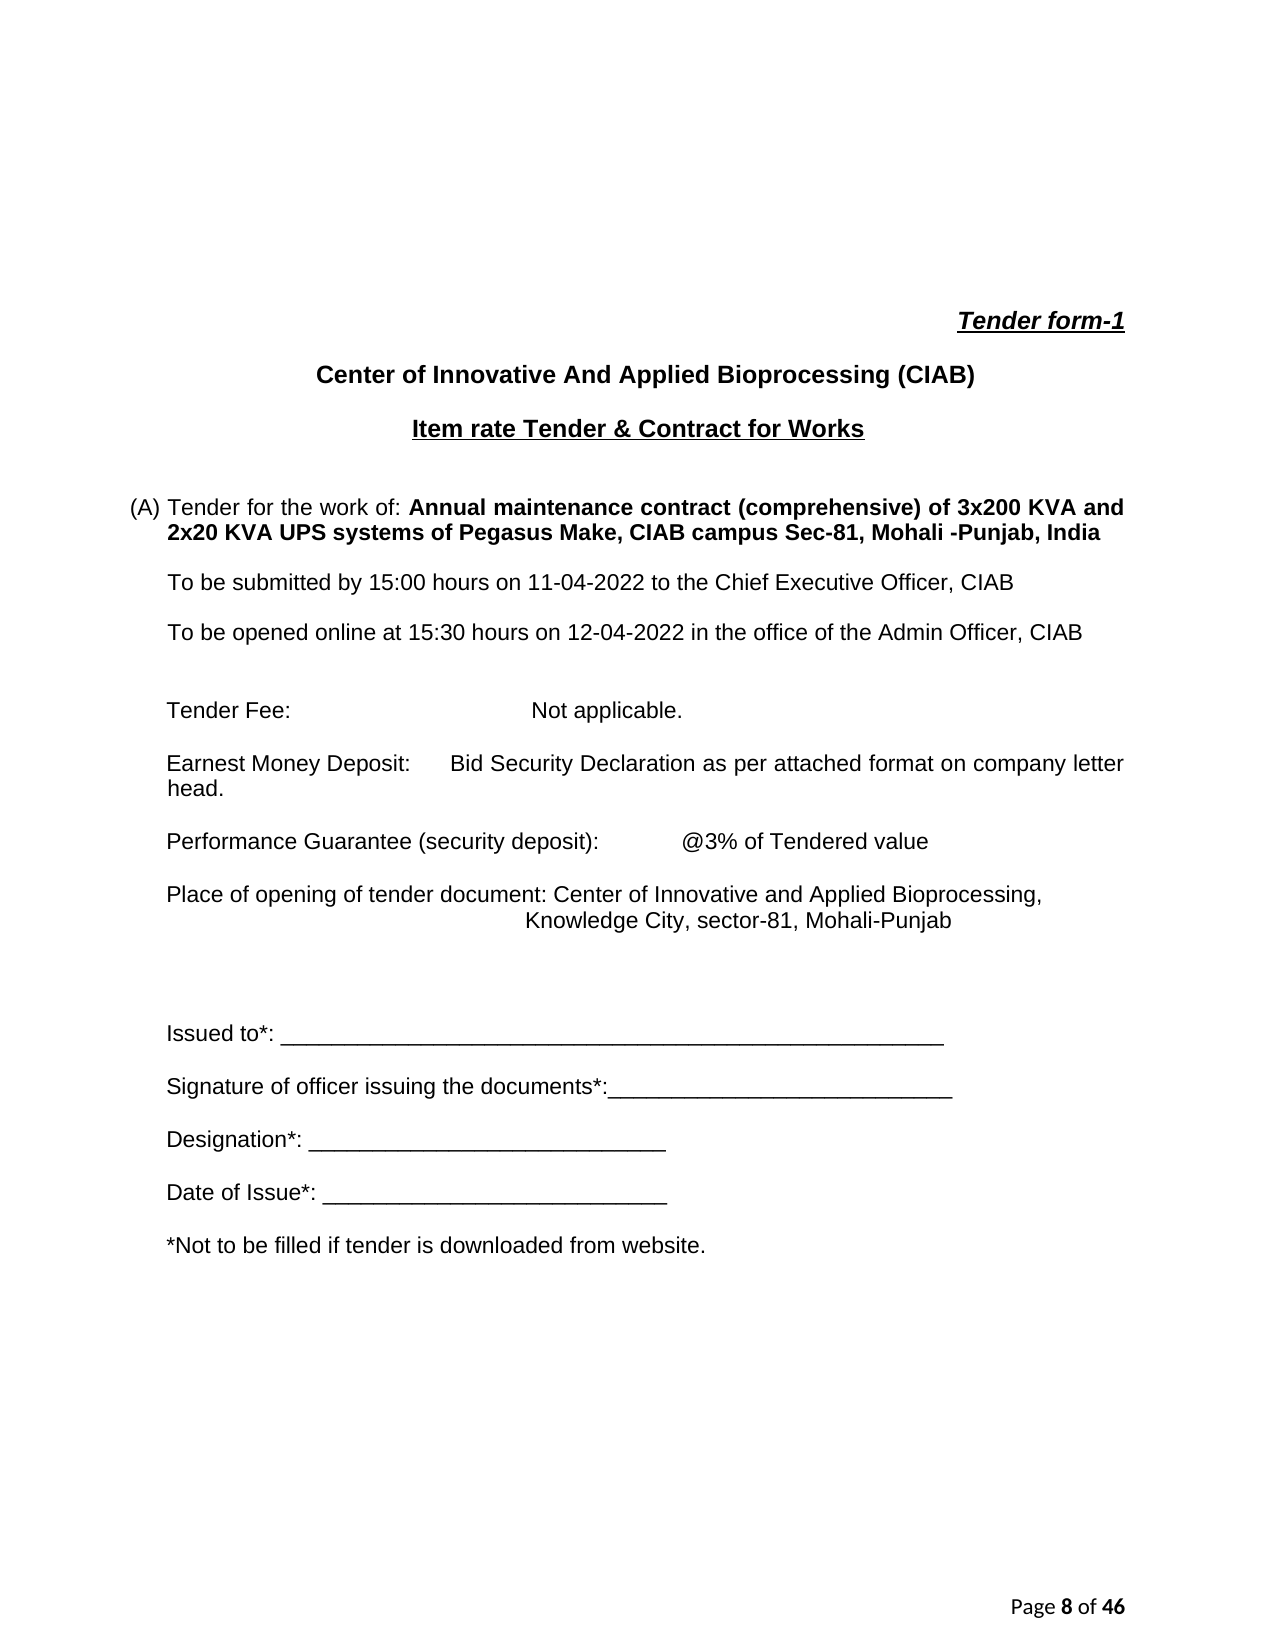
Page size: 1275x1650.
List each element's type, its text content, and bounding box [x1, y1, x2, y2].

subtitle Center of Innovative And Applied Bioprocessing (CIAB) [316, 360, 1127, 389]
text *Not to be filled if tender is downloaded from website. [166, 1233, 1124, 1258]
text Performance Guarantee (security deposit): @3% of Tendered value [166, 829, 1124, 854]
text Date of Issue*: ___________________________ [166, 1180, 1124, 1205]
text Item rate Tender & Contract for Works [150, 413, 1127, 442]
text Issued to*: ____________________________________________________ [166, 1022, 1124, 1047]
text Tender Fee: Not applicable. [166, 698, 1124, 723]
text Tender form-1 [150, 306, 1125, 335]
list To be submitted by 15:00 hours on 11-04-2022 to the Chief Executive Officer, CIAB [167, 570, 1125, 595]
list Tender for the work of: Annual maintenance contract (comprehensive) of 3x200 KVA and 2x20 KVA UPS systems of Pegasus Make, CIAB campus Sec-81, Mohali -Punjab, India [129, 495, 1125, 545]
text Knowledge City, sector-81, Mohali-Punjab [467, 909, 1124, 934]
text Earnest Money Deposit: Bid Security Declaration as per attached format on company letter head. [166, 751, 1124, 801]
text Designation*: ____________________________ [166, 1127, 1124, 1152]
text To be opened online at 15:30 hours on 12-04-2022 in the office of the Admin Officer, CIAB [167, 619, 1125, 645]
text Place of opening of tender document: Center of Innovative and Applied Bioprocessing, [166, 882, 1124, 907]
text Signature of officer issuing the documents*:___________________________ [166, 1074, 1124, 1099]
